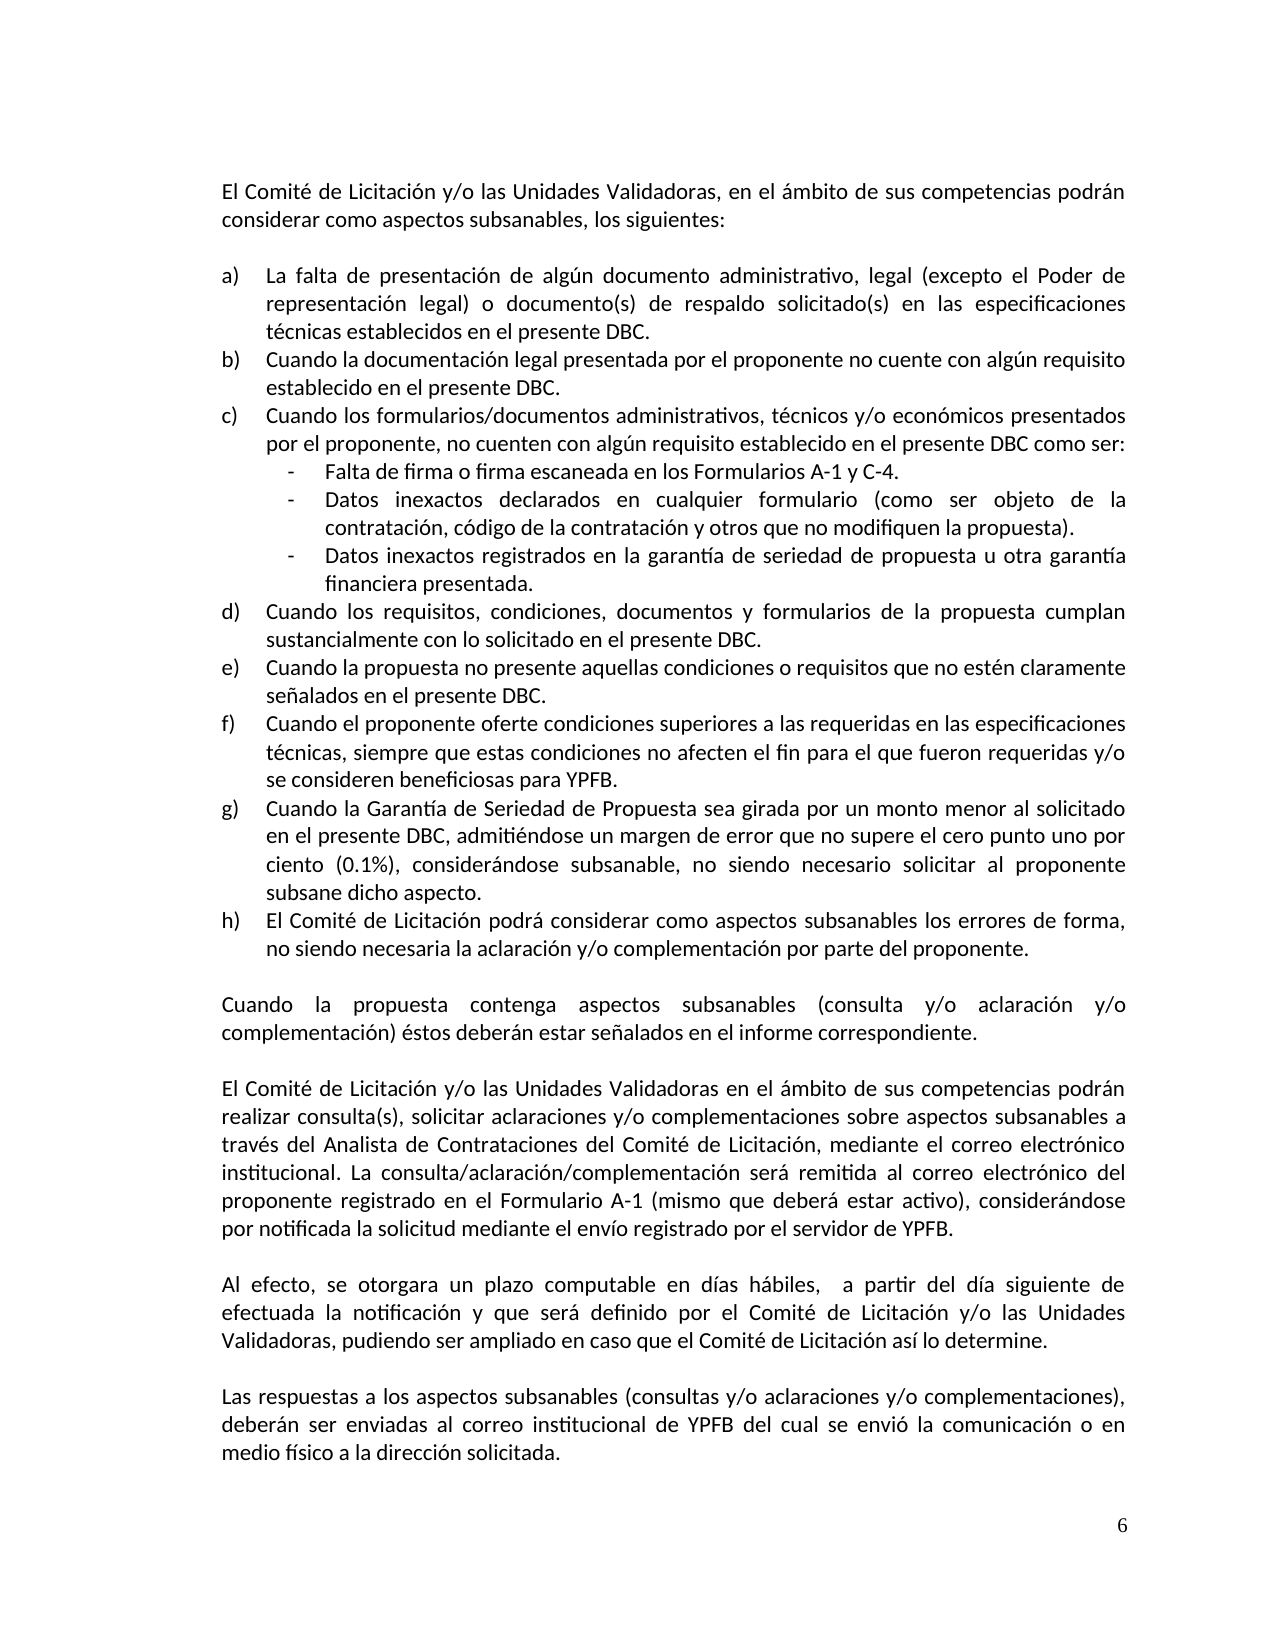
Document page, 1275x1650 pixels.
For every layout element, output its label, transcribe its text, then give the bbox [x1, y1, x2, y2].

list El Comité de Licitación podrá considerar como aspectos subsanables los errores de forma, no siendo necesaria la aclaración y/o complementación por parte del proponente. [221, 906, 1127, 962]
list Datos inexactos declarados en cualquier formulario (como ser objeto de la contratación, código de la contratación y otros que no modifiquen la propuesta). [287, 485, 1127, 541]
list Cuando el proponente oferte condiciones superiores a las requeridas en las especificaciones técnicas, siempre que estas condiciones no afecten el fin para el que fueron requeridas y/o se consideren beneficiosas para YPFB. [221, 709, 1127, 794]
list Cuando los formularios/documentos administrativos, técnicos y/o económicos presentados por el proponente, no cuenten con algún requisito establecido en el presente DBC como ser: [221, 401, 1127, 457]
list La falta de presentación de algún documento administrativo, legal (excepto el Poder de representación legal) o documento(s) de respaldo solicitado(s) en las especificaciones técnicas establecidos en el presente DBC. [221, 261, 1127, 345]
list Cuando los requisitos, condiciones, documentos y formularios de la propuesta cumplan sustancialmente con lo solicitado en el presente DBC. [221, 597, 1127, 653]
list Cuando la Garantía de Seriedad de Propuesta sea girada por un monto menor al solicitado en el presente DBC, admitiéndose un margen de error que no supere el cero punto uno por ciento (0.1%), considerándose subsanable, no siendo necesario solicitar al proponente subsane dicho aspecto. [221, 794, 1127, 906]
text Al efecto, se otorgara un plazo computable en días hábiles, a partir del día siguiente de efectuada la notificación y que será definido por el Comité de Licitación y/o las Unidades Validadoras, pudiendo ser ampliado en caso que el Comité de Licitación así lo determine. [221, 1270, 1127, 1354]
text El Comité de Licitación y/o las Unidades Validadoras, en el ámbito de sus competencias podrán considerar como aspectos subsanables, los siguientes: [222, 177, 1127, 233]
list Cuando la propuesta no presente aquellas condiciones o requisitos que no estén claramente señalados en el presente DBC. [221, 653, 1127, 709]
list Falta de firma o firma escaneada en los Formularios A-1 y C-4. [287, 457, 1127, 485]
list Cuando la documentación legal presentada por el proponente no cuente con algún requisito establecido en el presente DBC. [221, 345, 1127, 401]
text El Comité de Licitación y/o las Unidades Validadoras en el ámbito de sus competencias podrán realizar consulta(s), solicitar aclaraciones y/o complementaciones sobre aspectos subsanables a través del Analista de Contrataciones del Comité de Licitación, mediante el correo electrónico institucional. La consulta/aclaración/complementación será remitida al correo electrónico del proponente registrado en el Formulario A-1 (mismo que deberá estar activo), considerándose por notificada la solicitud mediante el envío registrado por el servidor de YPFB. [221, 1074, 1127, 1242]
text Cuando la propuesta contenga aspectos subsanables (consulta y/o aclaración y/o complementación) éstos deberán estar señalados en el informe correspondiente. [221, 990, 1127, 1046]
list Datos inexactos registrados en la garantía de seriedad de propuesta u otra garantía financiera presentada. [287, 541, 1127, 597]
text Las respuestas a los aspectos subsanables (consultas y/o aclaraciones y/o complementaciones), deberán ser enviadas al correo institucional de YPFB del cual se envió la comunicación o en medio físico a la dirección solicitada. [221, 1382, 1127, 1466]
